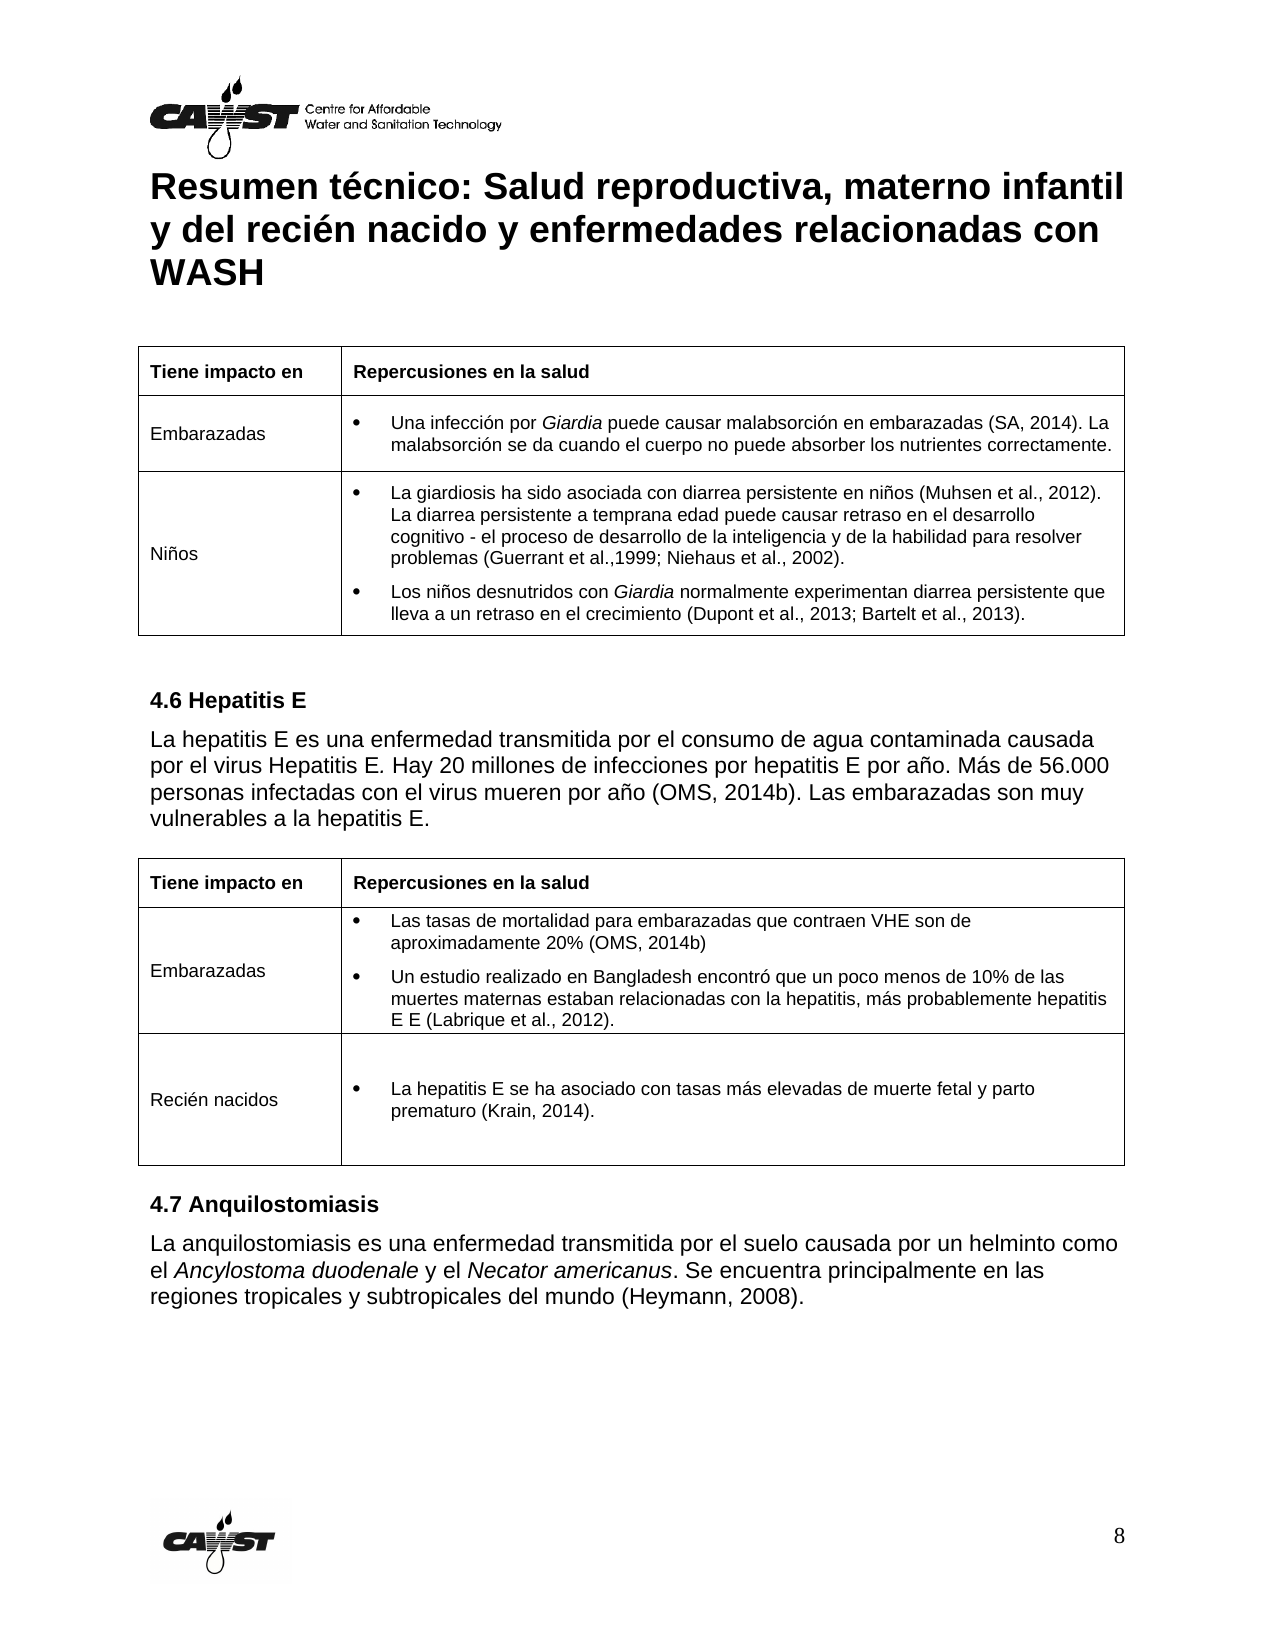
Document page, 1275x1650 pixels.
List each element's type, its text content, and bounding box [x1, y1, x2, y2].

text La hepatitis E es una enfermedad transmitida por el consumo de agua contaminada causada por el virus Hepatitis E. Hay 20 millones de infecciones por hepatitis E por año. Más de 56.000 personas infectadas con el virus mueren por año (OMS, 2014b). Las embarazadas son muy vulnerables a la hepatitis E. [150, 726, 1125, 831]
table_header Tiene impacto en [139, 347, 341, 395]
table_header Repercusiones en la salud [342, 347, 1124, 395]
table_cell La hepatitis E se ha asociado con tasas más elevadas de muerte fetal y parto prematuro (Krain, 2014). [342, 1034, 1124, 1165]
text La anquilostomiasis es una enfermedad transmitida por el suelo causada por un helminto como el Ancylostoma duodenale y el Necator americanus. Se encuentra principalmente en las regiones tropicales y subtropicales del mundo (Heymann, 2008). [150, 1230, 1125, 1309]
table_header Tiene impacto en [139, 859, 341, 907]
subtitle 4.6 Hepatitis E [150, 687, 1125, 713]
table_cell Embarazadas [139, 396, 341, 471]
table_cell Niños [139, 472, 341, 635]
table_cell La giardiosis ha sido asociada con diarrea persistente en niños (Muhsen et al., 2012). La diarrea persistente a temprana edad puede causar retraso en el desarrollo cognitivo - el proceso de desarrollo de la inteligencia y de la habilidad para resolver problemas (Guerrant et al.,1999; Niehaus et al., 2002). Los niños desnutridos con Giardia normalmente experimentan diarrea persistente que lleva a un retraso en el crecimiento (Dupont et al., 2013; Bartelt et al., 2013). [342, 472, 1124, 635]
table_cell Las tasas de mortalidad para embarazadas que contraen VHE son de aproximadamente 20% (OMS, 2014b) Un estudio realizado en Bangladesh encontró que un poco menos de 10% de las muertes maternas estaban relacionadas con la hepatitis, más probablemente hepatitis E E (Labrique et al., 2012). [342, 908, 1124, 1033]
picture [150, 75, 502, 164]
table_cell Una infección por Giardia puede causar malabsorción en embarazadas (SA, 2014). La malabsorción se da cuando el cuerpo no puede absorber los nutrientes correctamente. [342, 396, 1124, 471]
table_header Repercusiones en la salud [342, 859, 1124, 907]
table_cell Recién nacidos [139, 1034, 341, 1165]
subtitle 4.7 Anquilostomiasis [150, 1191, 1125, 1218]
table_cell Embarazadas [139, 908, 341, 1033]
picture [150, 1498, 293, 1584]
